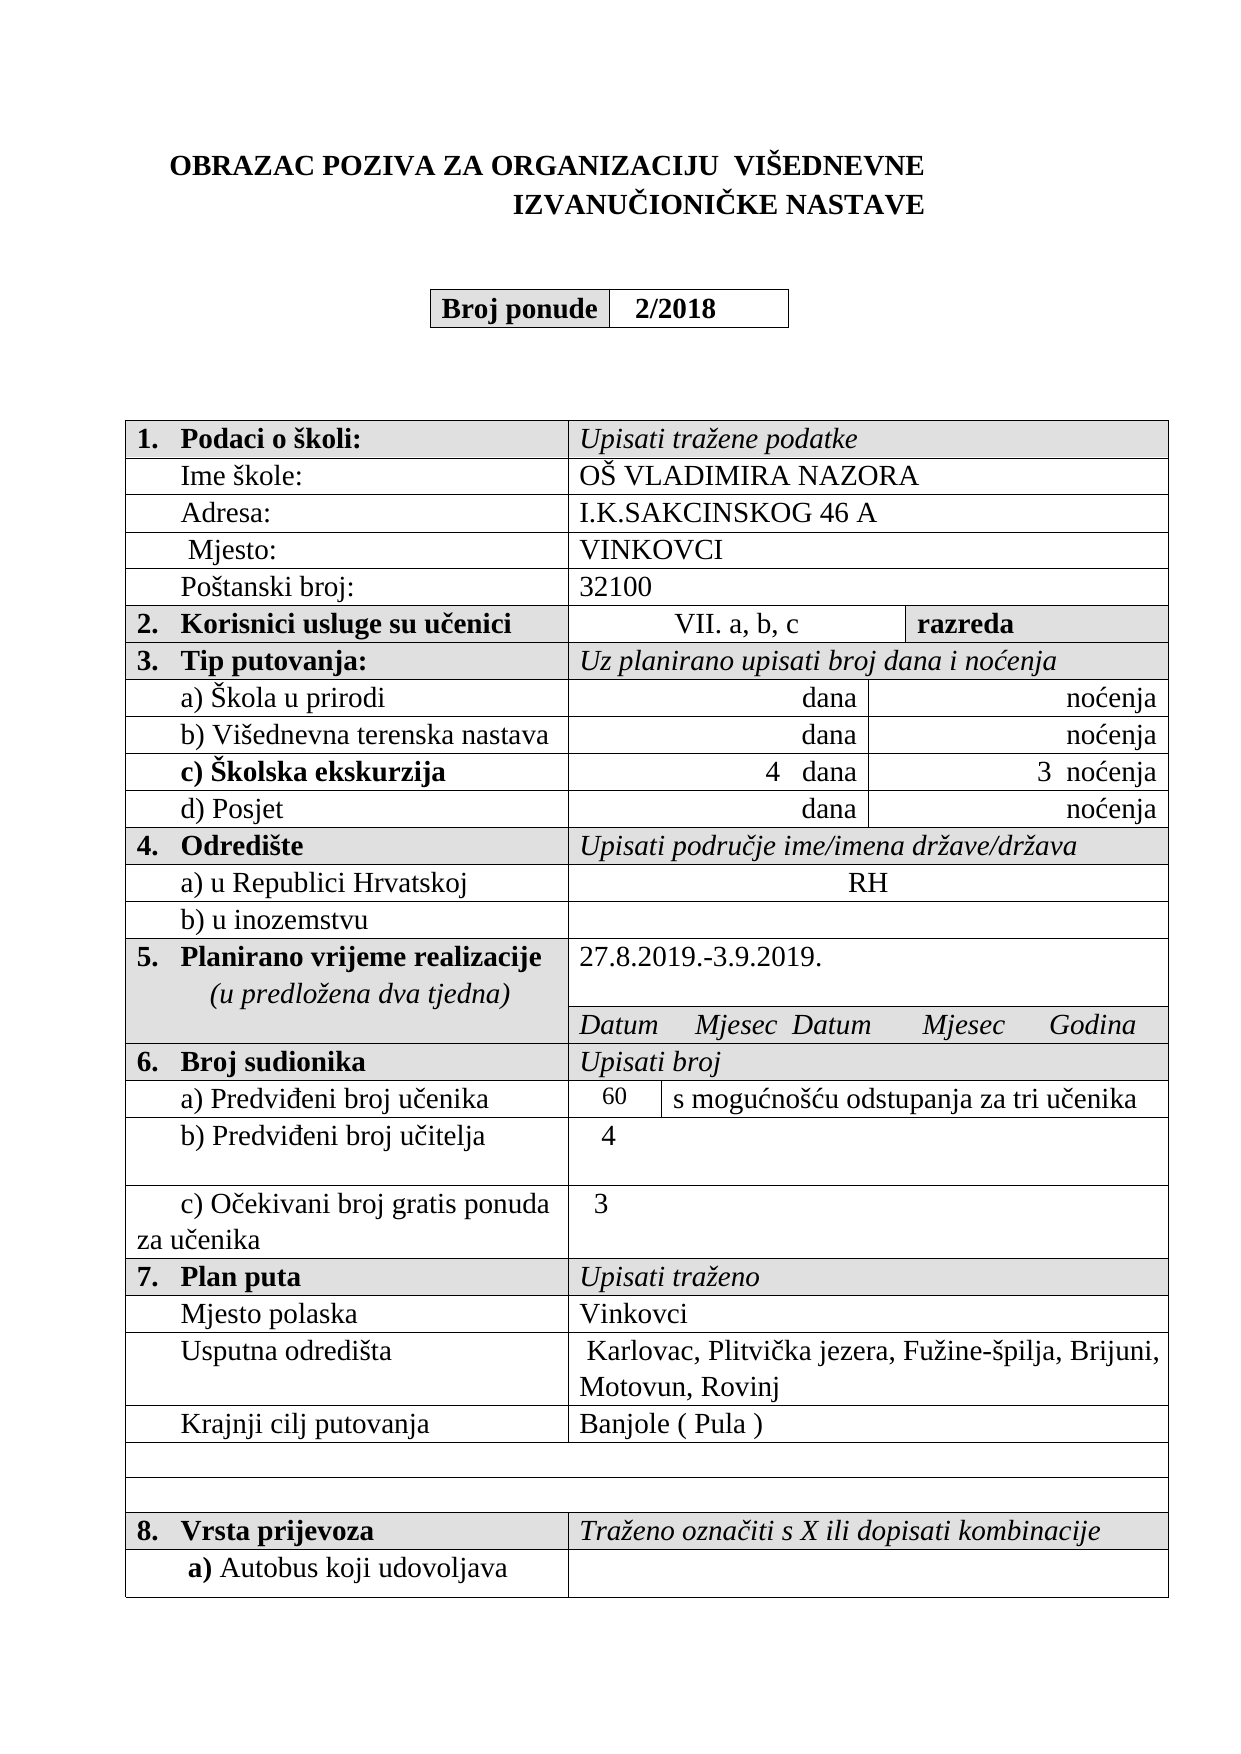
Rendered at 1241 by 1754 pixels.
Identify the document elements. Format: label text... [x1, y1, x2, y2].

table_cell 27.8.2019.-3.9.2019. [569, 939, 1168, 1006]
table_cell c) Školska ekskurzija [126, 754, 568, 790]
table_cell RH [569, 865, 1168, 901]
table_header Broj ponude [431, 290, 609, 327]
table_cell [569, 902, 1168, 938]
table_cell I.K.SAKCINSKOG 46 A [569, 495, 1168, 531]
table_header 1. Podaci o školi: [126, 421, 568, 457]
table_cell Uz planirano upisati broj dana i noćenja [569, 643, 1168, 679]
table_cell 4 dana [569, 754, 868, 790]
table_cell 3 [569, 1186, 1168, 1258]
table_header 2/2018 [610, 290, 788, 327]
table_cell 8. Vrsta prijevoza [126, 1513, 568, 1549]
table_cell Usputna odredišta [126, 1333, 568, 1405]
table_cell 2. Korisnici usluge su učenici [126, 606, 568, 642]
table_cell Mjesto: [126, 533, 568, 568]
table_cell [126, 1478, 568, 1512]
table_cell razreda [906, 606, 1168, 642]
table_cell Adresa: [126, 495, 568, 531]
table_cell a) Predviđeni broj učenika [126, 1081, 568, 1117]
table_cell 4. Odredište [126, 828, 568, 864]
text OBRAZAC POZIVA ZA ORGANIZACIJU VIŠEDNEVNE IZVANUČIONIČKE NASTAVE [153, 148, 925, 221]
table_cell b) Predviđeni broj učitelja [126, 1118, 568, 1185]
table_cell 7. Plan puta [126, 1259, 568, 1295]
table_cell Poštanski broj: [126, 569, 568, 605]
table_cell b) u inozemstvu [126, 902, 568, 938]
table_cell 4 [569, 1118, 1168, 1185]
table_cell dana [569, 717, 868, 753]
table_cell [126, 1550, 568, 1596]
table_cell 5. Planirano vrijeme realizacije (u predložena dva tjedna) [126, 939, 568, 1043]
table_cell [568, 1443, 1168, 1477]
table_cell Upisati područje ime/imena države/država [569, 828, 1168, 864]
table_cell Krajnji cilj putovanja [126, 1406, 568, 1442]
table_cell a) Škola u prirodi [126, 680, 568, 716]
table_cell b) Višednevna terenska nastava [126, 717, 568, 753]
table_cell Mjesto polaska [126, 1296, 568, 1332]
table_cell 3 noćenja [869, 754, 1168, 790]
table_cell dana [569, 791, 868, 827]
table_cell dana [569, 680, 868, 716]
table_cell Upisati traženo [569, 1259, 1168, 1295]
table_cell Traženo označiti s X ili dopisati kombinacije [569, 1513, 1168, 1549]
table_cell a) u Republici Hrvatskoj [126, 865, 568, 901]
table_cell Datum Mjesec Datum Mjesec Godina [569, 1007, 1168, 1043]
table_cell Vinkovci [569, 1296, 1168, 1332]
table_cell d) Posjet [126, 791, 568, 827]
table_cell 60 [569, 1081, 661, 1117]
table_header Upisati tražene podatke [569, 421, 1168, 457]
table_cell 32100 [569, 569, 1168, 605]
table_cell noćenja [869, 680, 1168, 716]
table_cell s mogućnošću odstupanja za tri učenika [662, 1081, 1168, 1117]
table_cell Upisati broj [569, 1044, 1168, 1080]
table_cell Ime škole: [126, 459, 568, 494]
table_cell [126, 1443, 568, 1477]
table_cell Banjole ( Pula ) [569, 1406, 1168, 1442]
table_cell noćenja [869, 791, 1168, 827]
table_cell [568, 1478, 1168, 1512]
table_cell VII. a, b, c [569, 606, 905, 642]
table_cell x [569, 1550, 1168, 1596]
table_cell c) Očekivani broj gratis ponuda za učenika [126, 1186, 568, 1258]
table_cell 6. Broj sudionika [126, 1044, 568, 1080]
table_cell Karlovac, Plitvička jezera, Fužine-špilja, Brijuni, Motovun, Rovinj [569, 1333, 1168, 1405]
table_cell noćenja [869, 717, 1168, 753]
table_cell OŠ VLADIMIRA NAZORA [569, 459, 1168, 494]
table_cell VINKOVCI [569, 533, 1168, 568]
table_cell 3. Tip putovanja: [126, 643, 568, 679]
